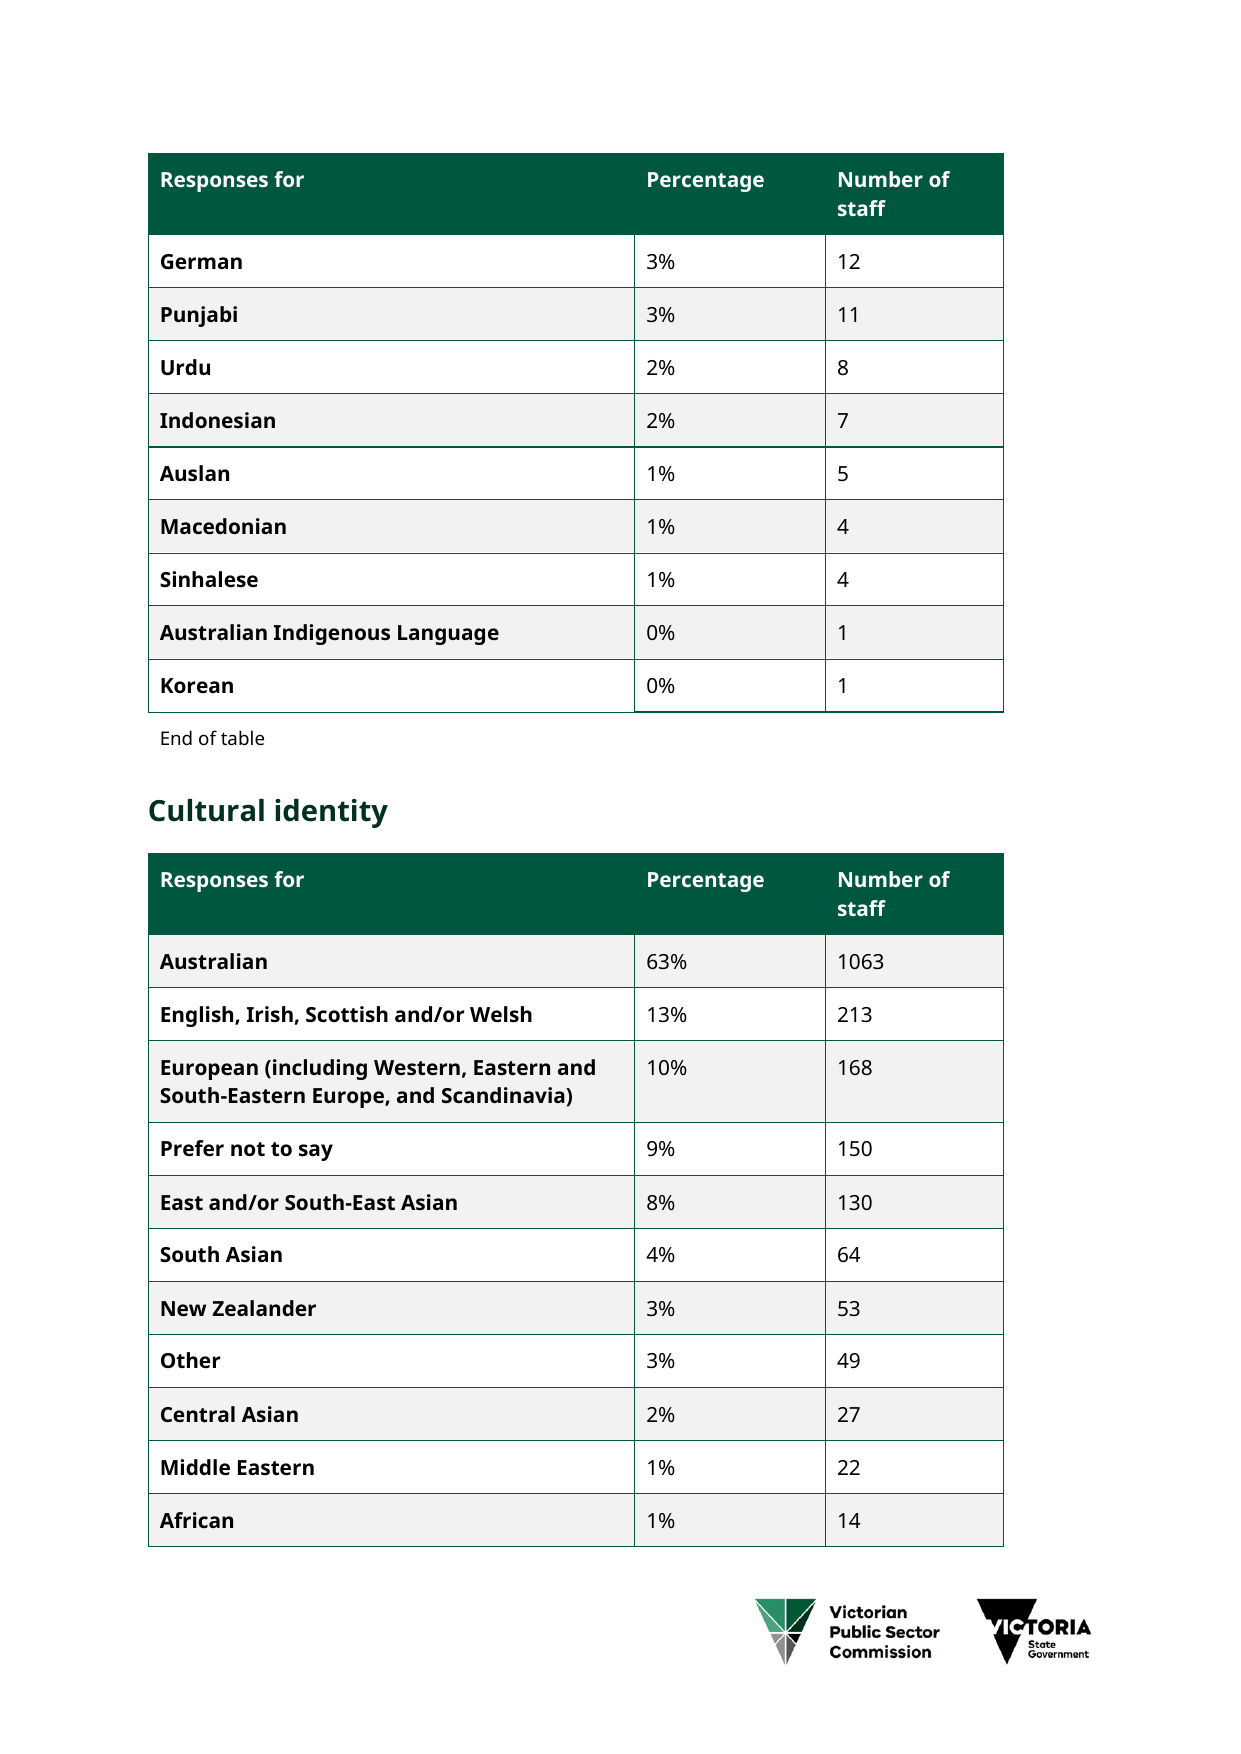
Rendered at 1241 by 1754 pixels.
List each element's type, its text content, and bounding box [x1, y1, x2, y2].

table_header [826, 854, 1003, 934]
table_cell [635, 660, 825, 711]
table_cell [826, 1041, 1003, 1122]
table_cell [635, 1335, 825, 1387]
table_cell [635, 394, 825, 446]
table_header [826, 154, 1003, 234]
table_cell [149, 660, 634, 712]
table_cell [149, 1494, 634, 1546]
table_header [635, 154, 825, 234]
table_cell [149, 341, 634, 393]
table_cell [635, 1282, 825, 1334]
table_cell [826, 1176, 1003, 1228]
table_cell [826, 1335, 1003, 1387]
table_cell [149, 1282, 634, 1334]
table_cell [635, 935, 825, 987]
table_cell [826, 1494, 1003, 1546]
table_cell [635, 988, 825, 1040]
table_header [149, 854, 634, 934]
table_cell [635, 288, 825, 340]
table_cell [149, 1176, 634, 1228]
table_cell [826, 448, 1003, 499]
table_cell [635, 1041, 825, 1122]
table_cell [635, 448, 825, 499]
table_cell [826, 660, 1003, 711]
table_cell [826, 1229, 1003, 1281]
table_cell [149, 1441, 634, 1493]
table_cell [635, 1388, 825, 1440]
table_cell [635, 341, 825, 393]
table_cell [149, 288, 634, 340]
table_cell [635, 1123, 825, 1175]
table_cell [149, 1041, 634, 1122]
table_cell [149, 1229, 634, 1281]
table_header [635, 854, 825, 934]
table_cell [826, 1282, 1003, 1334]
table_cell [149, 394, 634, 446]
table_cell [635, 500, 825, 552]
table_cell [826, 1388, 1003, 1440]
picture [754, 1598, 1093, 1666]
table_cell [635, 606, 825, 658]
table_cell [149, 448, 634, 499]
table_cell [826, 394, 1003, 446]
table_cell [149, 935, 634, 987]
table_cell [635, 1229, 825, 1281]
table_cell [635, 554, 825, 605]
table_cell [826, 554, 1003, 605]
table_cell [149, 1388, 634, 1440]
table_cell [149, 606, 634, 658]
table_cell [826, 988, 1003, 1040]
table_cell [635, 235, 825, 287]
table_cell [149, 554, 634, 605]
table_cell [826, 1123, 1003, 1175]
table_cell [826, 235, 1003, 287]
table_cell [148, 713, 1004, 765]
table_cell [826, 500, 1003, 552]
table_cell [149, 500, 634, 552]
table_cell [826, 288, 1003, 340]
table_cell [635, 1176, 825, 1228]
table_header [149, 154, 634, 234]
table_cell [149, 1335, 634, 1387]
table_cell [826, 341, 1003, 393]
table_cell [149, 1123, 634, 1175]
subtitle Cultural identity [148, 790, 1092, 830]
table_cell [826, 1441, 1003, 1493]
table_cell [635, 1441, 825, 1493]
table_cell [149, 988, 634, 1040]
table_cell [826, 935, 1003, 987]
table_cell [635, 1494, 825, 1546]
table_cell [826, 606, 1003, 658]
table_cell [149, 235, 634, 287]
